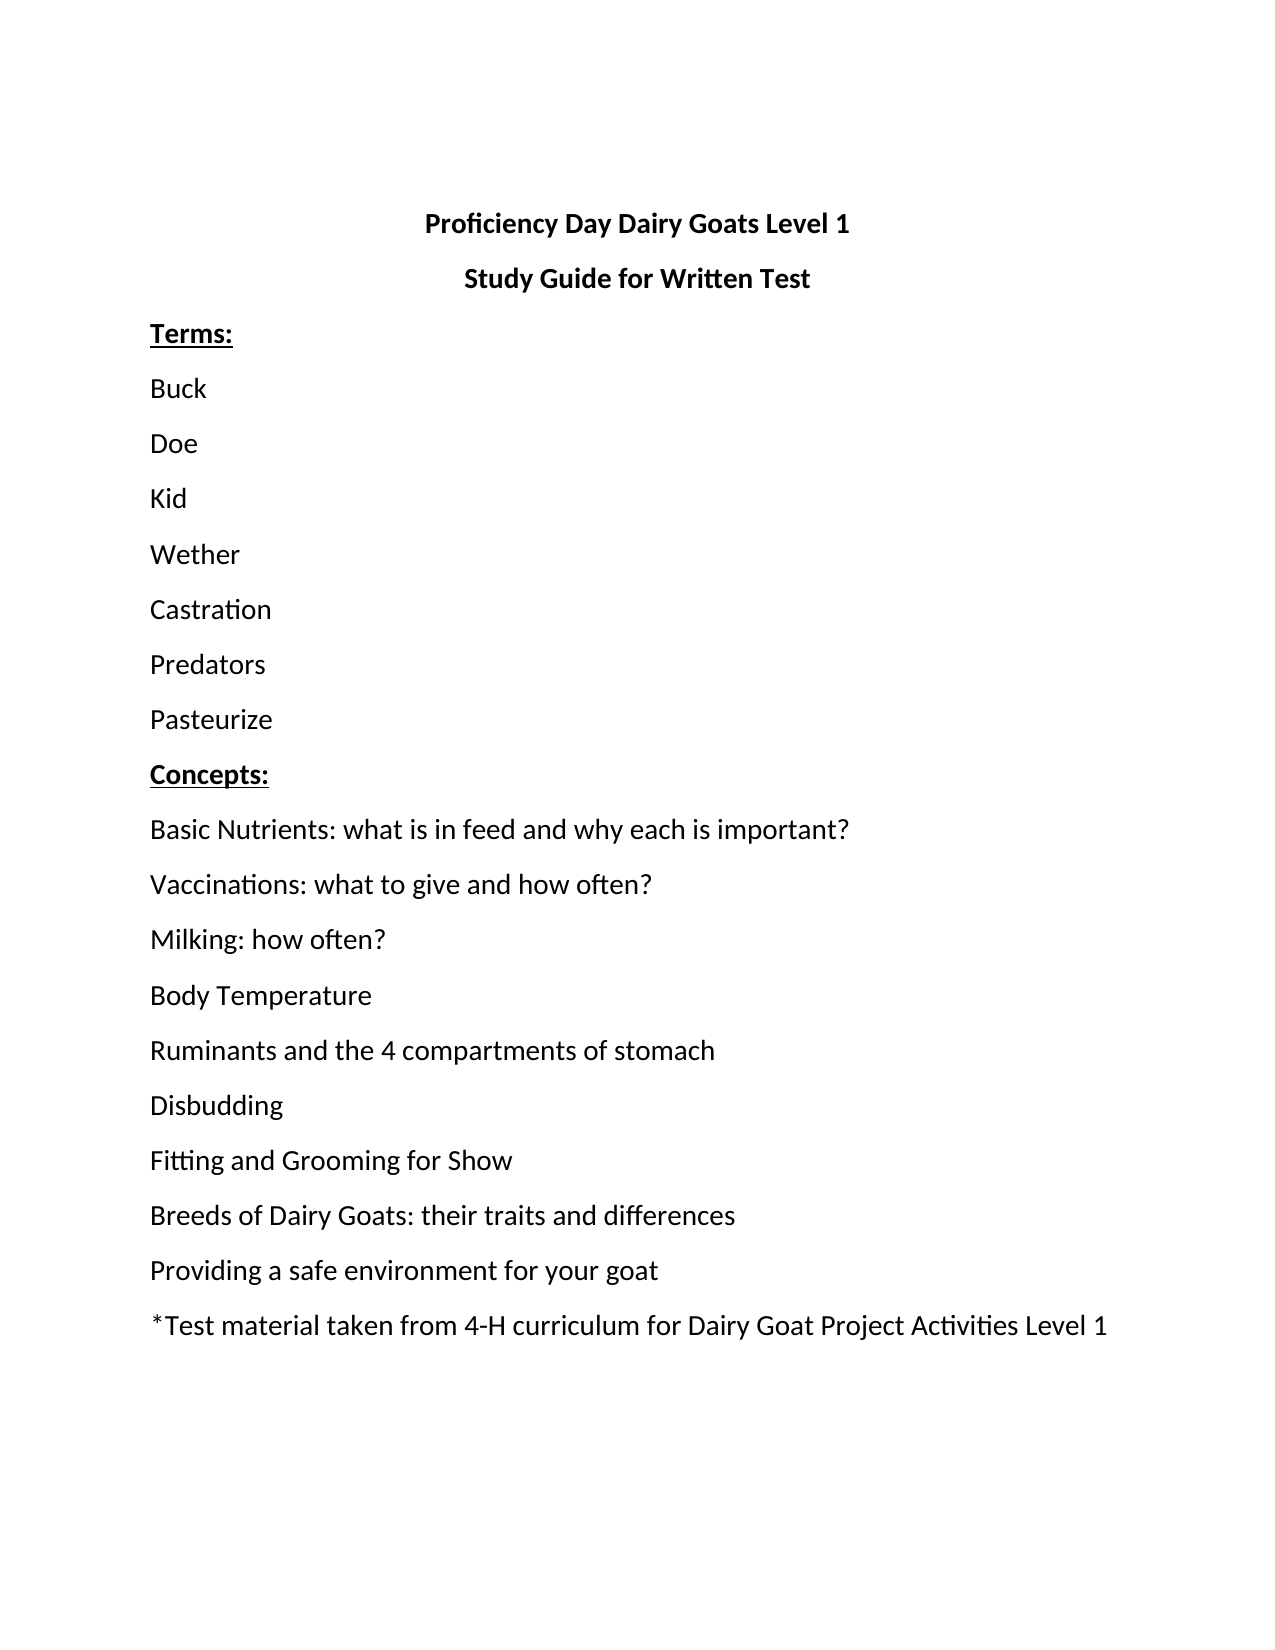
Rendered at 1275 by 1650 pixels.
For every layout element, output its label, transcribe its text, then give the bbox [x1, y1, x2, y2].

text *Test material taken from 4-H curriculum for Dairy Goat Project Activities Level 1 [150, 1307, 1125, 1343]
text Concepts: [150, 756, 1125, 792]
text Buck [150, 370, 1125, 406]
text Predators [150, 646, 1125, 682]
text Castration [150, 591, 1125, 626]
text Study Guide for Written Test [150, 260, 1125, 296]
text Breeds of Dairy Goats: their traits and differences [150, 1197, 1125, 1233]
text Milking: how often? [150, 921, 1125, 957]
text Proficiency Day Dairy Goats Level 1 [150, 205, 1125, 241]
text Ruminants and the 4 compartments of stomach [150, 1032, 1125, 1067]
text Basic Nutrients: what is in feed and why each is important? [150, 811, 1125, 847]
text Doe [150, 426, 1125, 461]
text Kid [150, 481, 1125, 516]
text Body Temperature [150, 977, 1125, 1012]
text Providing a safe environment for your goat [150, 1252, 1125, 1288]
text Fitting and Grooming for Show [150, 1142, 1125, 1177]
text Wether [150, 536, 1125, 571]
text Vaccinations: what to give and how often? [150, 866, 1125, 902]
text Terms: [150, 315, 1125, 351]
text Disbudding [150, 1087, 1125, 1122]
text Pasteurize [150, 701, 1125, 737]
